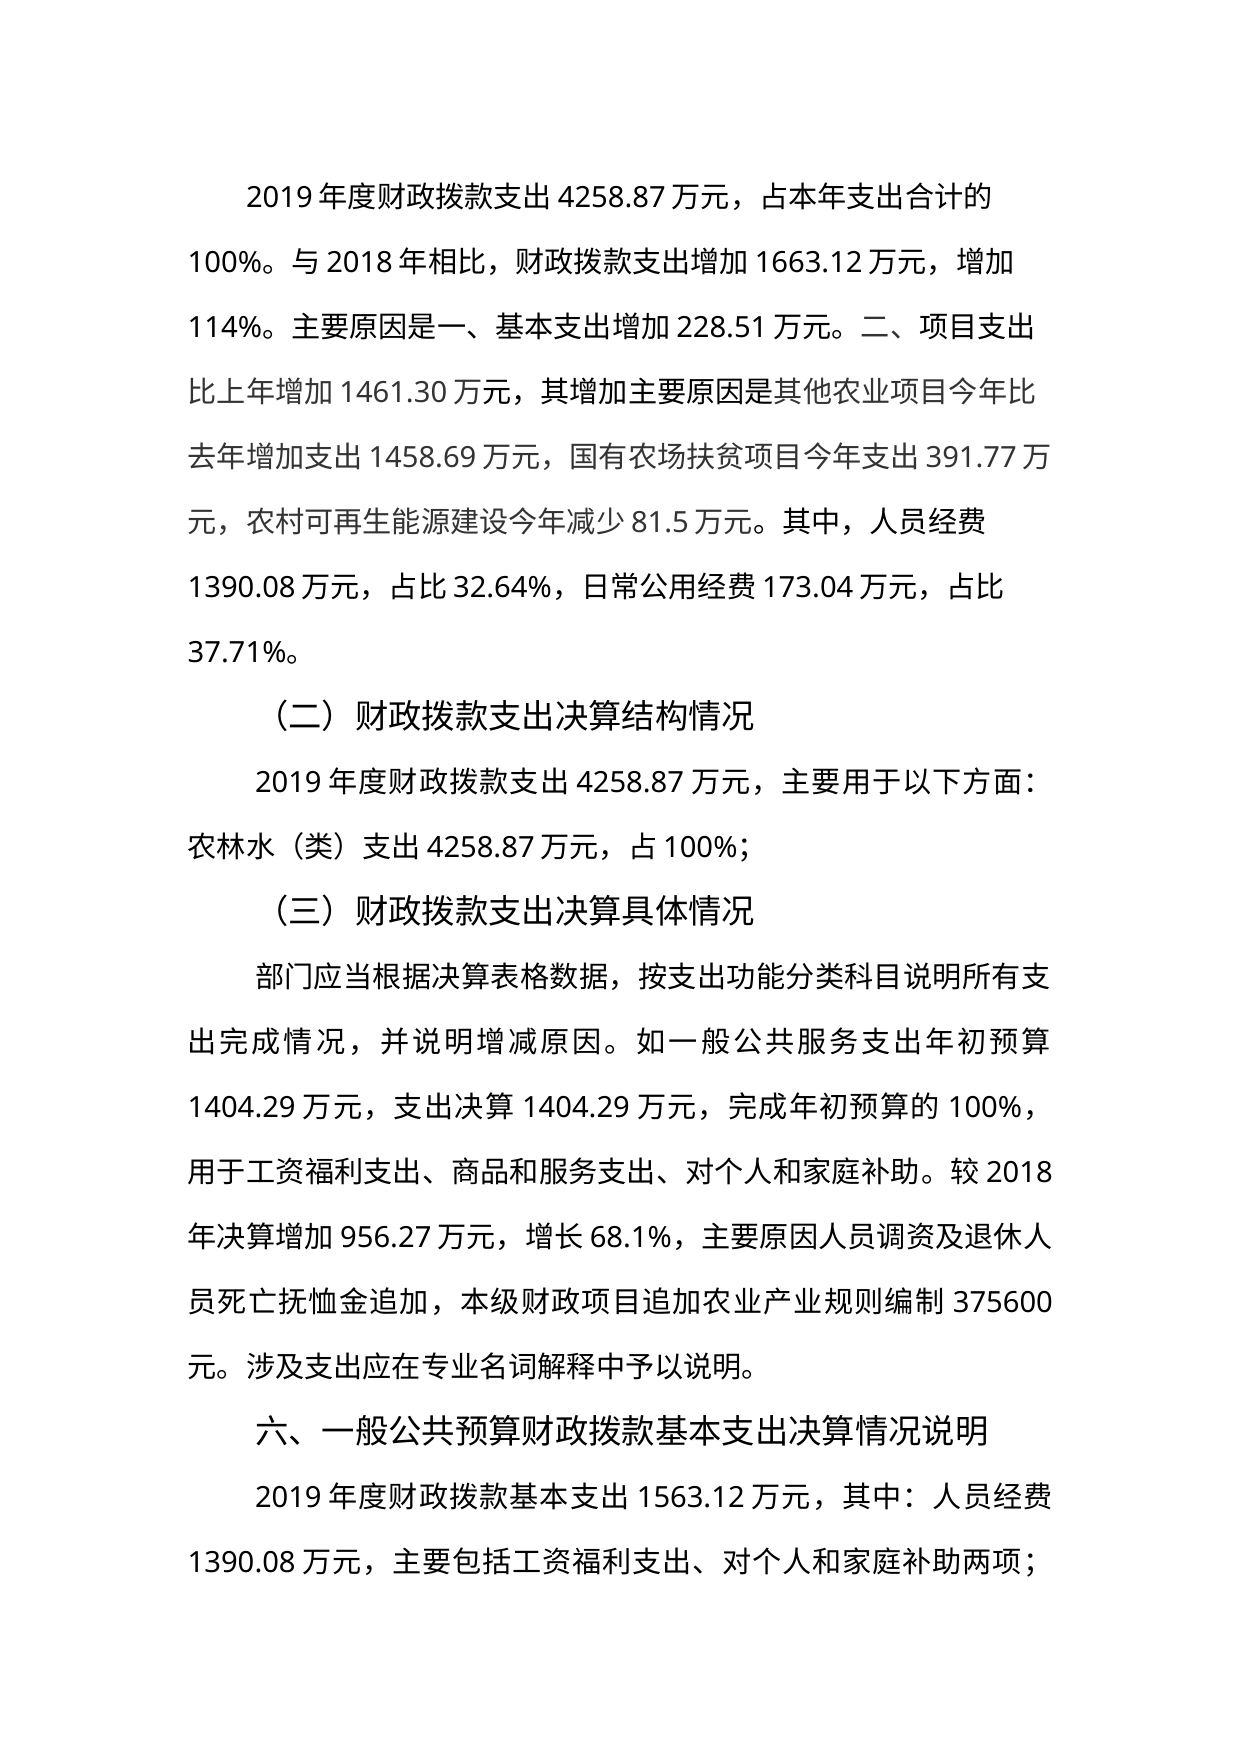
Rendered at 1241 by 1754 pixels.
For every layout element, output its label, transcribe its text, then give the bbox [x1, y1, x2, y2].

text 六、一般公共预算财政拨款基本支出决算情况说明 [187, 1397, 1053, 1462]
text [187, 1462, 1053, 1592]
text （二）财政拨款支出决算结构情况 [187, 682, 1053, 747]
text （三）财政拨款支出决算具体情况 [187, 877, 1053, 942]
text 部门应当根据决算表格数据，按支出功能分类科目说明所有支出完成情况，并说明增减原因。如一般公共服务支出年初预算1404.29万元，支出决算1404.29万元，完成年初预算的100%，用于工资福利支出、商品和服务支出、对个人和家庭补助。较2018年决算增加956.27万元，增长68.1%，主要原因人员调资及退休人员死亡抚恤金追加，本级财政项目追加农业产业规则编制375600元。涉及支出应在专业名词解释中予以说明。 [187, 942, 1053, 1397]
text 2019年度财政拨款支出4258.87万元，主要用于以下方面：农林水（类）支出4258.87万元，占100%； [187, 747, 1053, 877]
text 2019年度财政拨款支出4258.87万元，占本年支出合计的100%。与2018年相比，财政拨款支出增加1663.12万元，增加114%。主要原因是一、基本支出增加228.51万元。二、项目支出比上年增加1461.30万元，其增加主要原因是其他农业项目今年比去年增加支出1458.69万元，国有农场扶贫项目今年支出391.77万元，农村可再生能源建设今年减少81.5万元。其中，人员经费1390.08万元，占比32.64%，日常公用经费173.04万元，占比37.71%。 [187, 162, 1053, 682]
